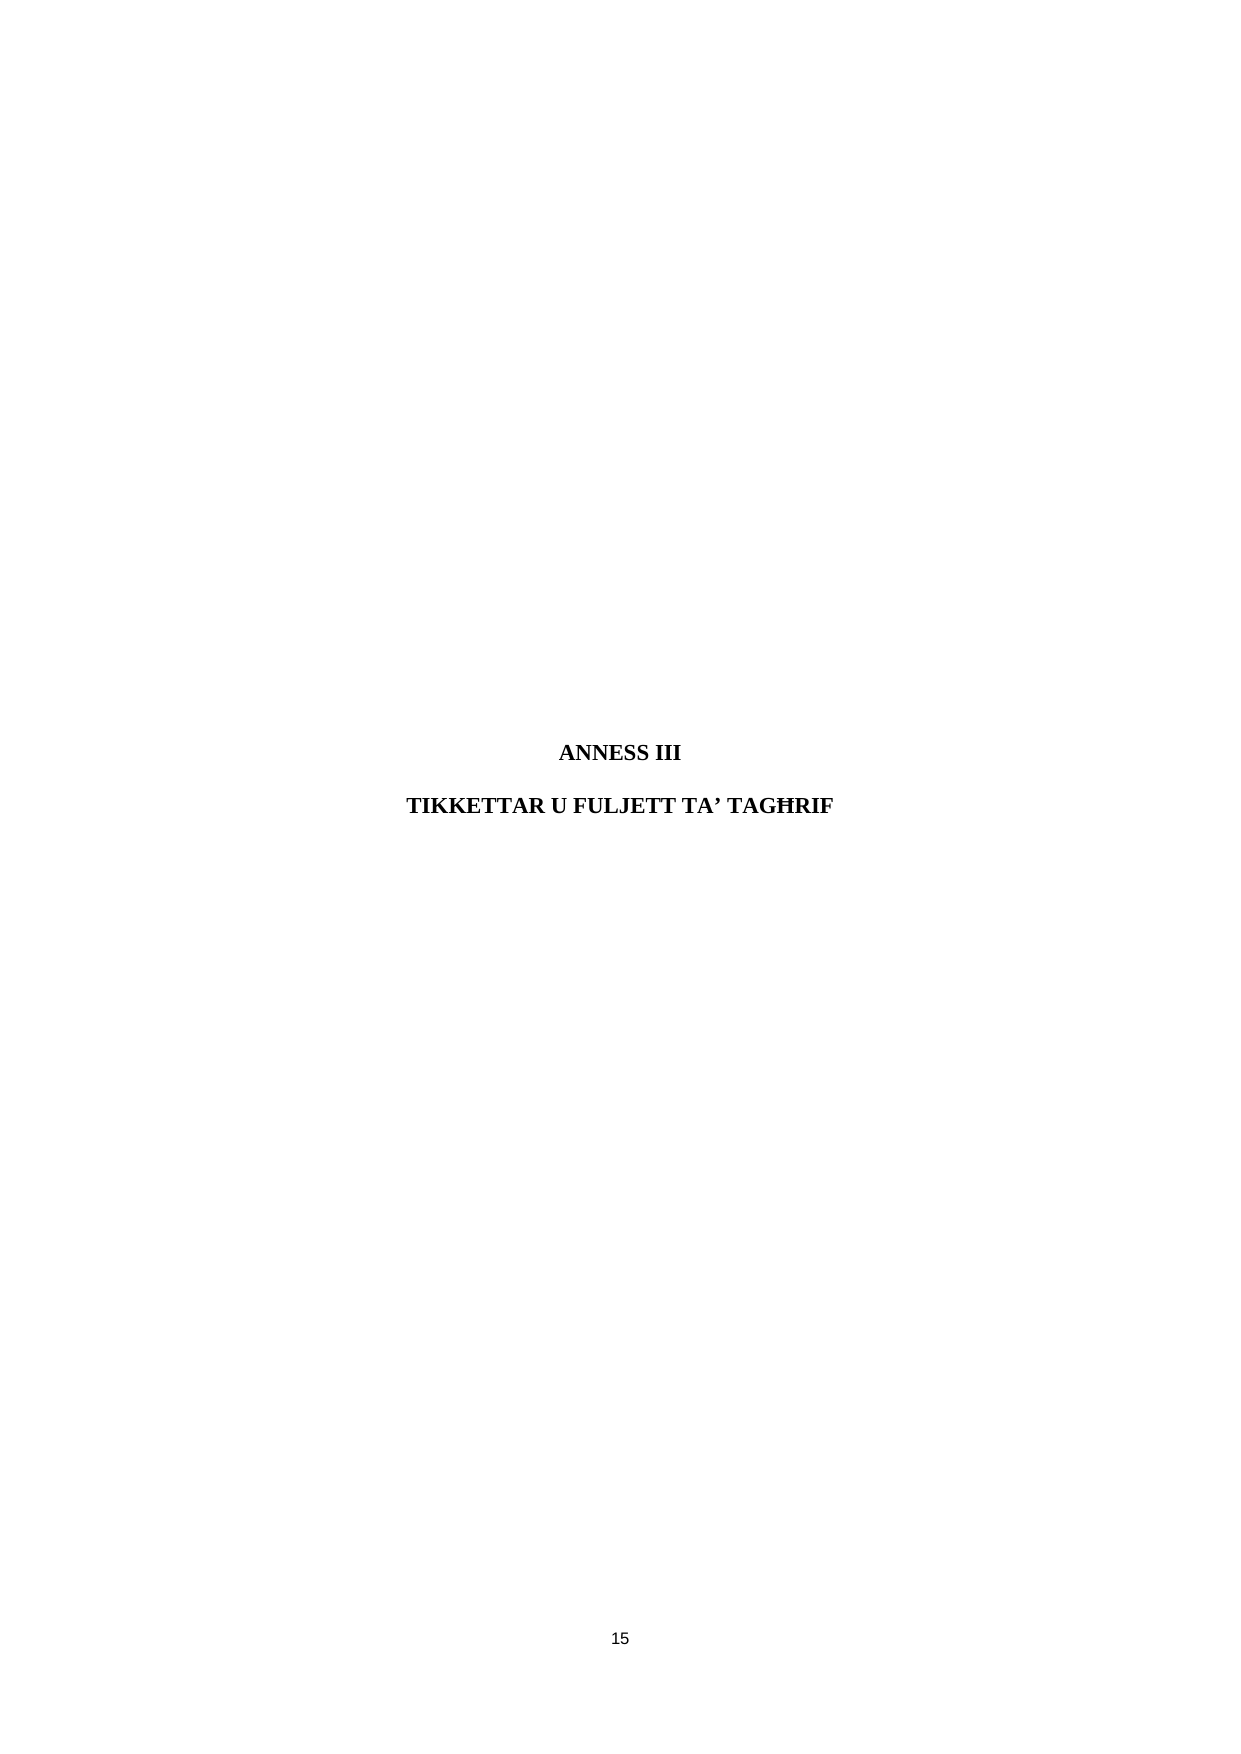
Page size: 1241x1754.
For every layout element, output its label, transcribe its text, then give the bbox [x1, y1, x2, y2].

subtitle ANNESS III [148, 739, 1092, 766]
subtitle TIKKETTAR U FULJETT TA’ TAGĦRIF [148, 792, 1092, 818]
